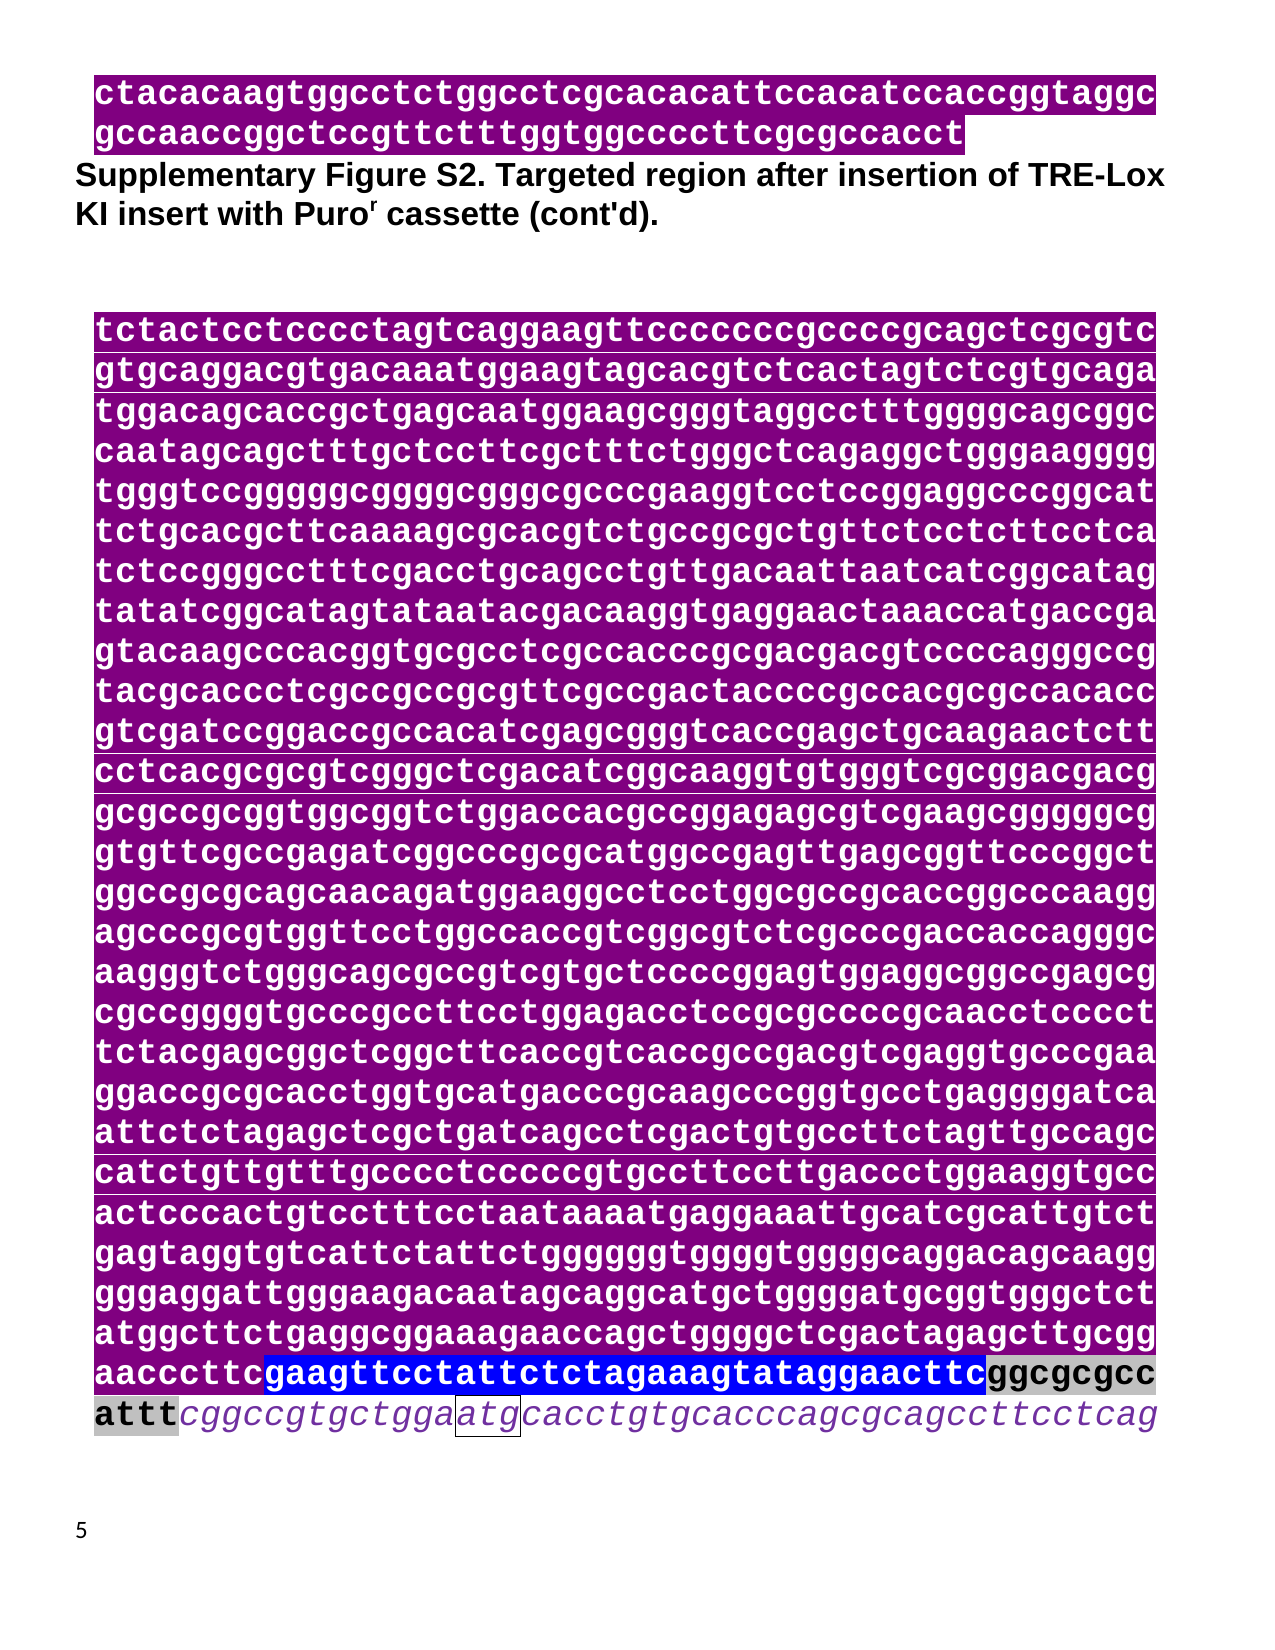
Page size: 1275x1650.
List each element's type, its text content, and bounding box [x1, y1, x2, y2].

text tctactcctcccctagtcaggaagttcccccccgccccgcagctcgcgtcgtgcaggacgtgacaaatggaagtagcacgtctcactagtctcgtgcagatggacagcaccgctgagcaatggaagcgggtaggcctttggggcagcggccaatagcagctttgctccttcgctttctgggctcagaggctgggaagggg [94, 312, 1162, 473]
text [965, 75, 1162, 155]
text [94, 473, 1162, 1437]
text Supplementary Figure S2. Targeted region after insertion of TRE-Lox KI insert with Puror cassette (cont'd). [75, 155, 1200, 232]
